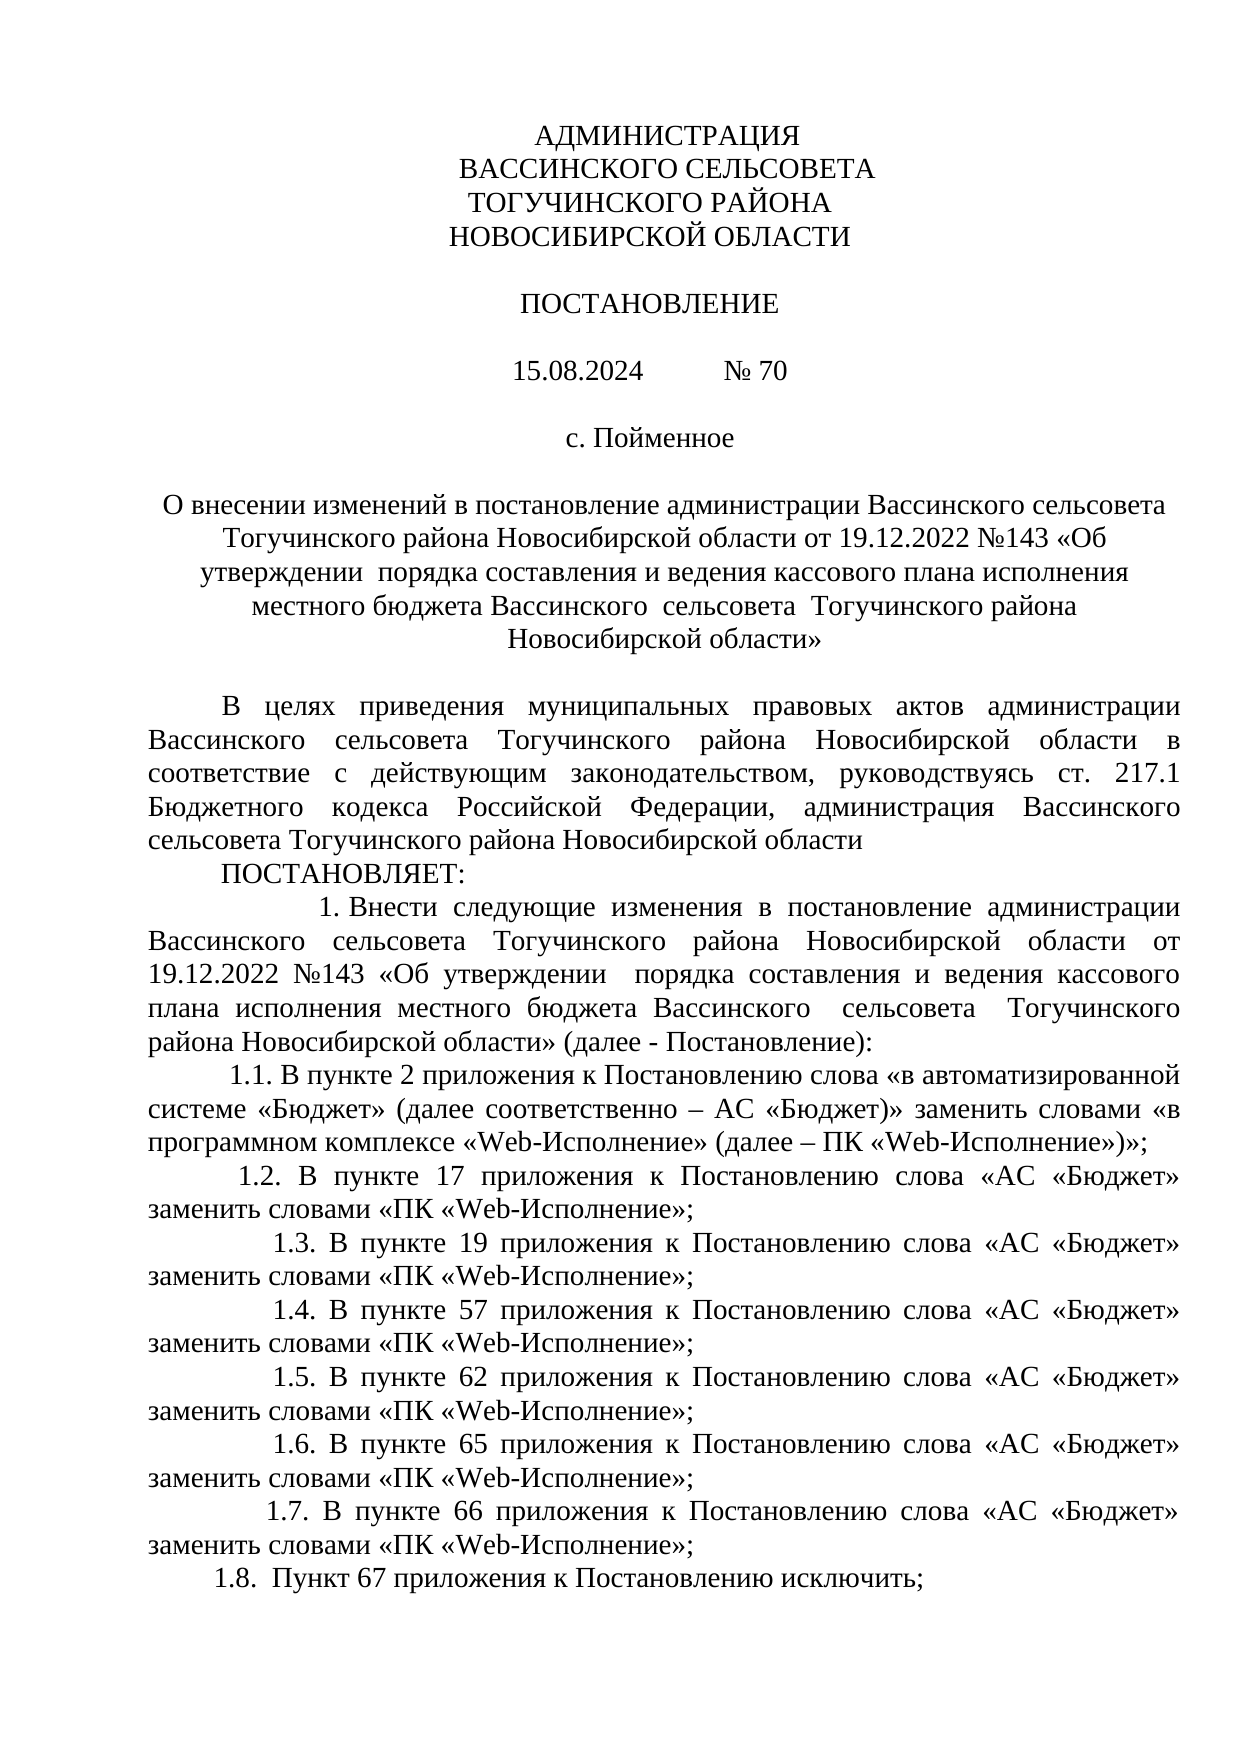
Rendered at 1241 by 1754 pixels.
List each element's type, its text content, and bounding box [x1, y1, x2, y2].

text О внесении изменений в постановление администрации Вассинского сельсовета Тогучинского района Новосибирской области от 19.12.2022 №143 «Об утверждении порядка составления и ведения кассового плана исполнения местного бюджета Вассинского сельсовета Тогучинского района [148, 487, 1181, 621]
title АДМИНИСТРАЦИЯ ВАССИНСКОГО СЕЛЬСОВЕТА [148, 118, 1187, 185]
text 1.7. В пункте 66 приложения к Постановлению слова «АС «Бюджет» заменить словами «ПК «Web-Исполнение»; [148, 1493, 1181, 1560]
text 15.08.2024 № 70 [148, 353, 1152, 386]
text с. Пойменное [148, 420, 1152, 453]
text 1.1. В пункте 2 приложения к Постановлению слова «в автоматизированной системе «Бюджет» (далее соответственно – АС «Бюджет)» заменить словами «в программном комплексе «Web-Исполнение» (далее – ПК «Web-Исполнение»)»; [148, 1057, 1181, 1158]
text Новосибирской области» [148, 621, 1181, 655]
text 1.6. В пункте 65 приложения к Постановлению слова «АС «Бюджет» заменить словами «ПК «Web-Исполнение»; [148, 1426, 1181, 1493]
text 1.4. В пункте 57 приложения к Постановлению слова «АС «Бюджет» заменить словами «ПК «Web-Исполнение»; [148, 1292, 1181, 1359]
text ПОСТАНОВЛЯЕТ: [148, 856, 1181, 889]
text 1.3. В пункте 19 приложения к Постановлению слова «АС «Бюджет» заменить словами «ПК «Web-Исполнение»; [148, 1225, 1181, 1292]
text ПОСТАНОВЛЕНИЕ [148, 286, 1152, 319]
text 1. Внести следующие изменения в постановление администрации Вассинского сельсовета Тогучинского района Новосибирской области от 19.12.2022 №143 «Об утверждении порядка составления и ведения кассового плана исполнения местного бюджета Вассинского сельсовета Тогучинского района Новосибирской области» (далее - Постановление): [148, 889, 1181, 1057]
text НОВОСИБИРСКОЙ ОБЛАСТИ [148, 219, 1152, 252]
text В целях приведения муниципальных правовых актов администрации Вассинского сельсовета Тогучинского района Новосибирской области в соответствие с действующим законодательством, руководствуясь ст. 217.1 Бюджетного кодекса Российской Федерации, администрация Вассинского сельсовета Тогучинского района Новосибирской области [148, 688, 1181, 856]
text ТОГУЧИНСКОГО РАЙОНА [148, 185, 1152, 219]
text 1.5. В пункте 62 приложения к Постановлению слова «АС «Бюджет» заменить словами «ПК «Web-Исполнение»; [148, 1359, 1181, 1426]
text 1.2. В пункте 17 приложения к Постановлению слова «АС «Бюджет» заменить словами «ПК «Web-Исполнение»; [148, 1158, 1181, 1225]
text 1.8. Пункт 67 приложения к Постановлению исключить; [148, 1560, 1181, 1594]
